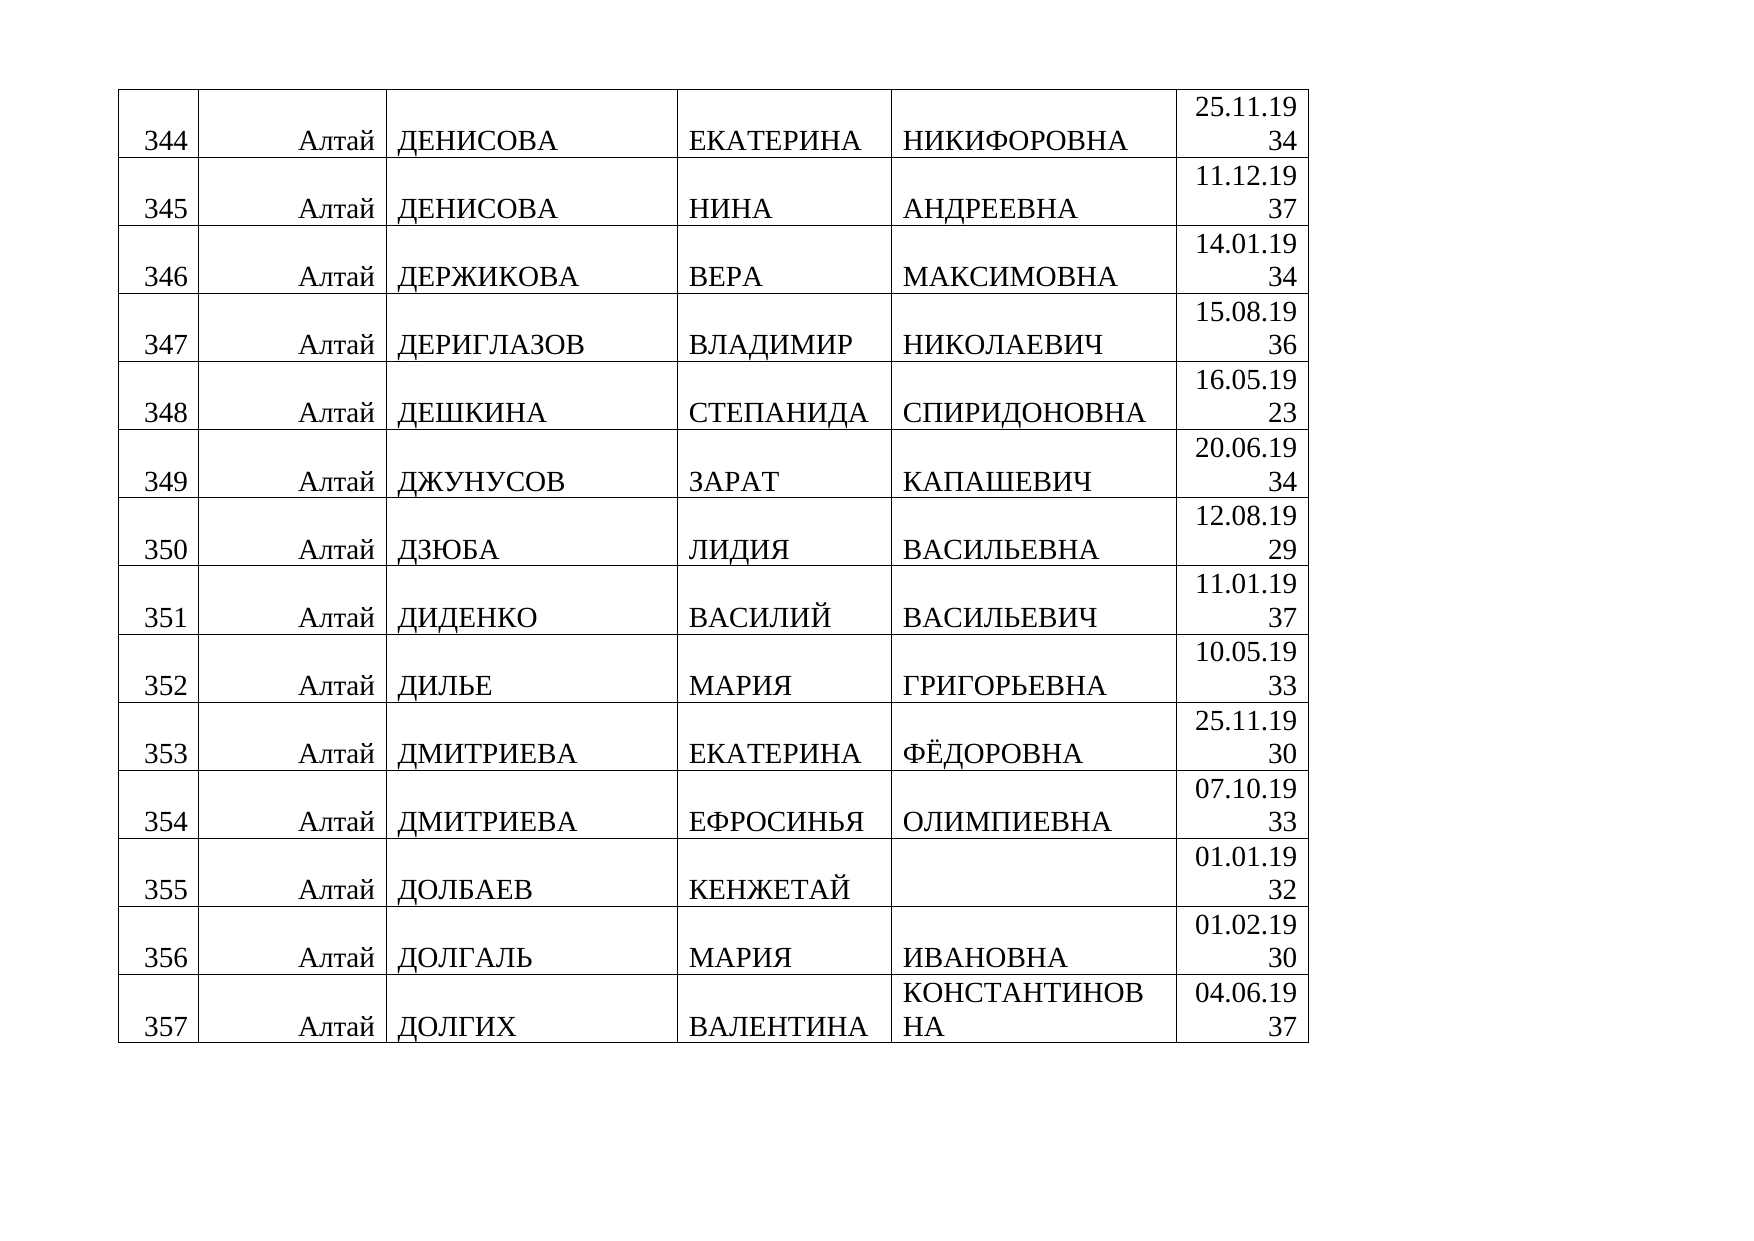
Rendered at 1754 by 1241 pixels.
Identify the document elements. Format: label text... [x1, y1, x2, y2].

table_cell ВАЛЕНТИНА [678, 975, 891, 1042]
table_cell ЗАРАТ [678, 430, 891, 497]
table_cell Алтай [199, 907, 386, 974]
table_cell 346 [119, 226, 198, 293]
table_cell ЕФРОСИНЬЯ [678, 771, 891, 838]
table_cell ДЕРИГЛАЗОВ [387, 294, 677, 361]
table_cell 354 [119, 771, 198, 838]
table_cell 04.06.1937 [1177, 975, 1308, 1042]
table_cell КАПАШЕВИЧ [892, 430, 1176, 497]
table_cell 16.05.1923 [1177, 362, 1308, 429]
table_cell 25.11.1934 [1177, 90, 1308, 157]
table_cell Алтай [199, 703, 386, 770]
table_cell Алтай [199, 771, 386, 838]
table_cell [892, 839, 1176, 906]
table_cell Алтай [199, 839, 386, 906]
table_cell 350 [119, 498, 198, 565]
table_cell ВЕРА [678, 226, 891, 293]
table_cell 356 [119, 907, 198, 974]
table_cell Алтай [199, 90, 386, 157]
table_cell ВАСИЛЬЕВНА [892, 498, 1176, 565]
table_cell ГРИГОРЬЕВНА [892, 635, 1176, 702]
table_cell 25.11.1930 [1177, 703, 1308, 770]
table_cell ДИЛЬЕ [387, 635, 677, 702]
table_cell ДЕНИСОВА [387, 90, 677, 157]
table_cell ЕКАТЕРИНА [678, 703, 891, 770]
table_cell ДЕШКИНА [387, 362, 677, 429]
table_cell Алтай [199, 566, 386, 633]
table_cell ДОЛБАЕВ [387, 839, 677, 906]
table_cell 347 [119, 294, 198, 361]
table_cell 344 [119, 90, 198, 157]
table_cell ДЖУНУСОВ [387, 430, 677, 497]
table_cell Алтай [199, 975, 386, 1042]
table_cell ВАСИЛЬЕВИЧ [892, 566, 1176, 633]
table_cell 352 [119, 635, 198, 702]
table_cell СТЕПАНИДА [678, 362, 891, 429]
table_cell ЛИДИЯ [678, 498, 891, 565]
table_cell НИКИФОРОВНА [892, 90, 1176, 157]
table_cell ДИДЕНКО [387, 566, 677, 633]
table_cell ДМИТРИЕВА [387, 771, 677, 838]
table_cell Алтай [199, 294, 386, 361]
table_cell Алтай [199, 226, 386, 293]
table_cell СПИРИДОНОВНА [892, 362, 1176, 429]
table_cell МАРИЯ [678, 907, 891, 974]
table_cell 20.06.1934 [1177, 430, 1308, 497]
table_cell 15.08.1936 [1177, 294, 1308, 361]
table_cell 357 [119, 975, 198, 1042]
table_cell 07.10.1933 [1177, 771, 1308, 838]
table_cell КЕНЖЕТАЙ [678, 839, 891, 906]
table_cell ЕКАТЕРИНА [678, 90, 891, 157]
table_cell ИВАНОВНА [892, 907, 1176, 974]
table_cell Алтай [199, 362, 386, 429]
table_cell 349 [119, 430, 198, 497]
table_cell 14.01.1934 [1177, 226, 1308, 293]
table_cell МАКСИМОВНА [892, 226, 1176, 293]
table_cell ВАСИЛИЙ [678, 566, 891, 633]
table_cell ДЕНИСОВА [387, 158, 677, 225]
table_cell 01.02.1930 [1177, 907, 1308, 974]
table_cell ДОЛГАЛЬ [387, 907, 677, 974]
table_cell 351 [119, 566, 198, 633]
table_cell ФЁДОРОВНА [892, 703, 1176, 770]
table_cell Алтай [199, 635, 386, 702]
table_cell Алтай [199, 430, 386, 497]
table_cell 345 [119, 158, 198, 225]
table_cell НИКОЛАЕВИЧ [892, 294, 1176, 361]
table_cell 348 [119, 362, 198, 429]
table_cell 11.01.1937 [1177, 566, 1308, 633]
table_cell ДОЛГИХ [387, 975, 677, 1042]
table_cell КОНСТАНТИНОВНА [892, 975, 1176, 1042]
table_cell ВЛАДИМИР [678, 294, 891, 361]
table_cell МАРИЯ [678, 635, 891, 702]
table_cell ДМИТРИЕВА [387, 703, 677, 770]
table_cell 10.05.1933 [1177, 635, 1308, 702]
table_cell ОЛИМПИЕВНА [892, 771, 1176, 838]
table_cell АНДРЕЕВНА [892, 158, 1176, 225]
table_cell 12.08.1929 [1177, 498, 1308, 565]
table_cell Алтай [199, 158, 386, 225]
table_cell ДЕРЖИКОВА [387, 226, 677, 293]
table_cell 01.01.1932 [1177, 839, 1308, 906]
table_cell Алтай [199, 498, 386, 565]
table_cell НИНА [678, 158, 891, 225]
table_cell 11.12.1937 [1177, 158, 1308, 225]
table_cell 353 [119, 703, 198, 770]
table_cell 355 [119, 839, 198, 906]
table_cell ДЗЮБА [387, 498, 677, 565]
